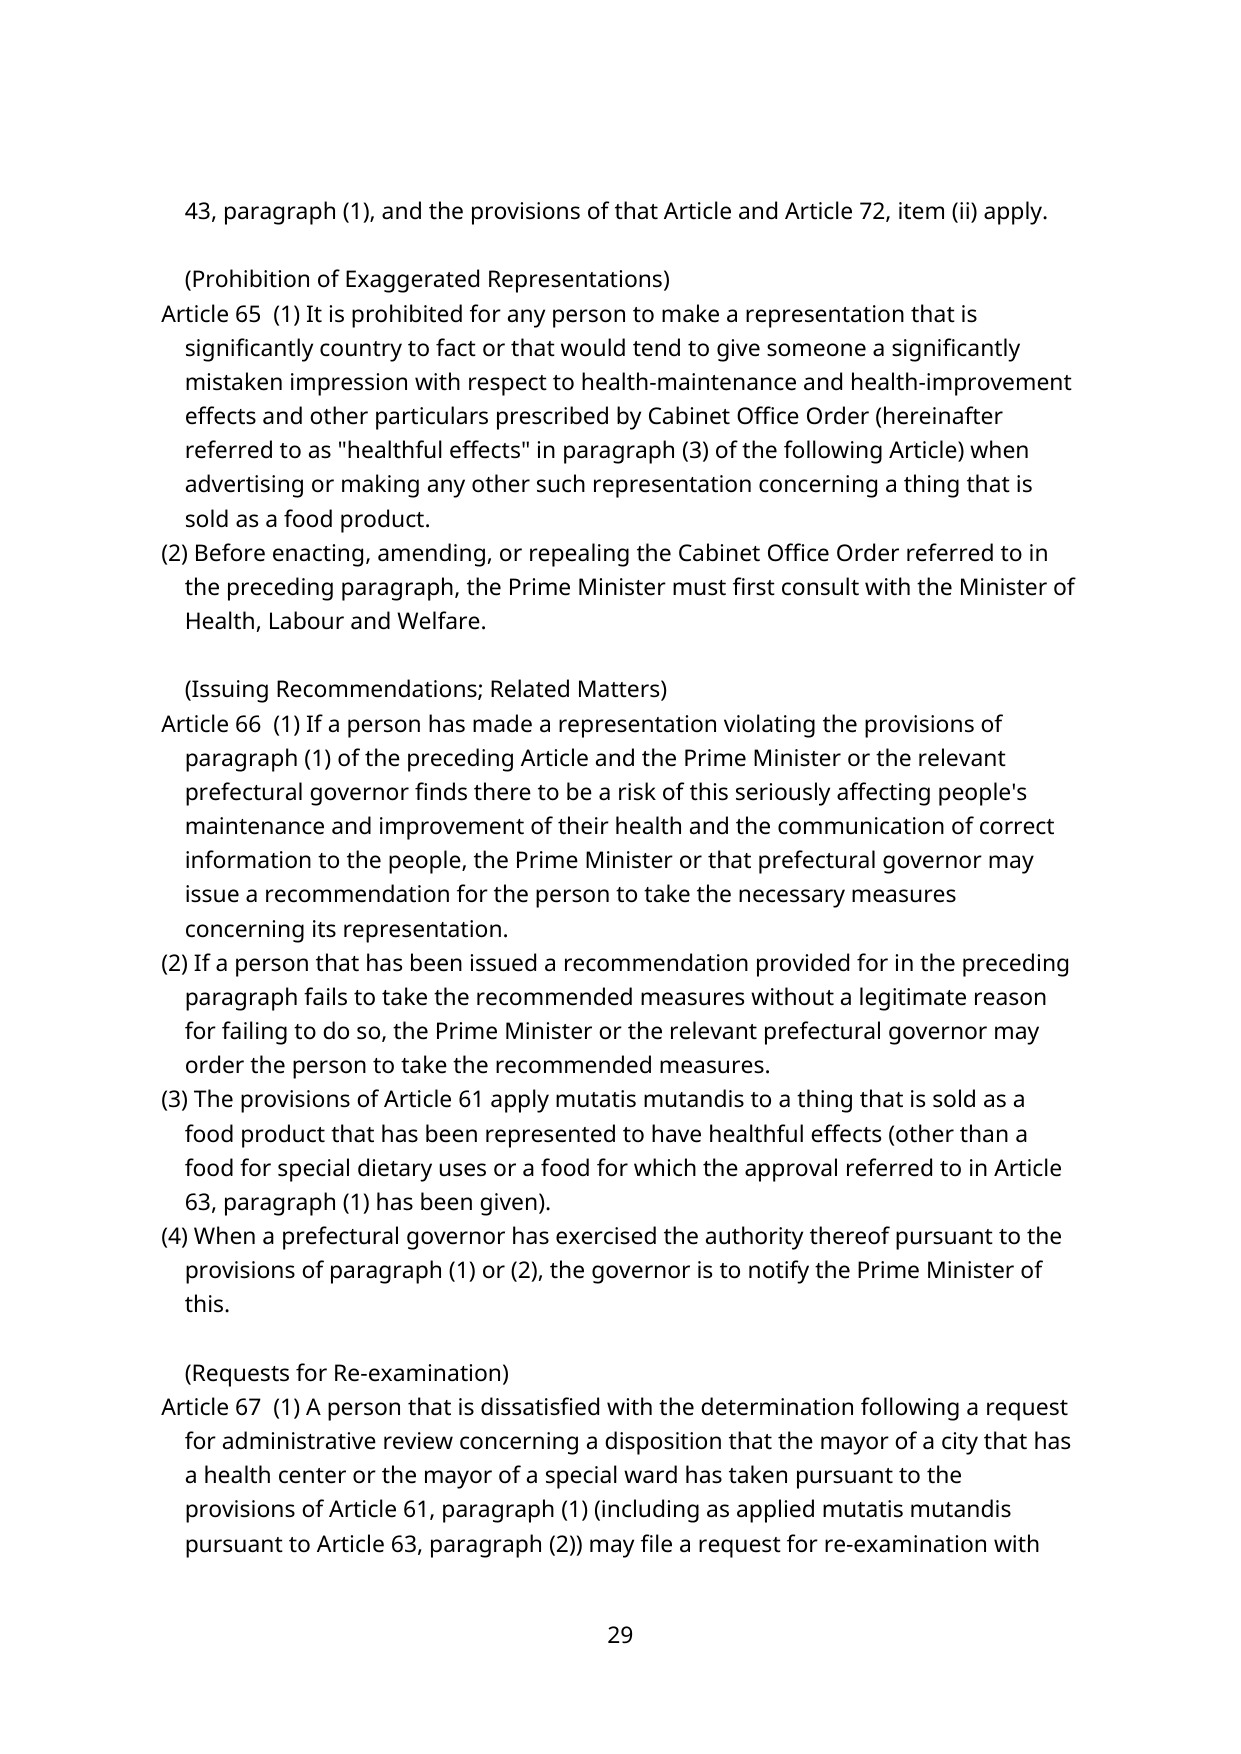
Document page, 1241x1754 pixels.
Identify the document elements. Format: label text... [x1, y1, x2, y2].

text (Requests for Re-examination) [184, 1355, 1079, 1389]
text Article 66 (1) If a person has made a representation violating the provisions of paragraph (1) of the preceding Article and the Prime Minister or the relevant prefectural governor finds there to be a risk of this seriously affecting people's maintenance and improvement of their health and the communication of correct information to the people, the Prime Minister or that prefectural governor may issue a recommendation for the person to take the necessary measures concerning its representation. [161, 706, 1079, 945]
text Article 65 (1) It is prohibited for any person to make a representation that is significantly country to fact or that would tend to give someone a significantly mistaken impression with respect to health-maintenance and health-improvement effects and other particulars prescribed by Cabinet Office Order (hereinafter referred to as "healthful effects" in paragraph (3) of the following Article) when advertising or making any other such representation concerning a thing that is sold as a food product. [161, 296, 1079, 535]
text (2) If a person that has been issued a recommendation provided for in the preceding paragraph fails to take the recommended measures without a legitimate reason for failing to do so, the Prime Minister or the relevant prefectural governor may order the person to take the recommended measures. [161, 945, 1079, 1082]
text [161, 194, 1079, 228]
text (4) When a prefectural governor has exercised the authority thereof pursuant to the provisions of paragraph (1) or (2), the governor is to notify the Prime Minister of this. [161, 1219, 1079, 1321]
text (2) Before enacting, amending, or repealing the Cabinet Office Order referred to in the preceding paragraph, the Prime Minister must first consult with the Minister of Health, Labour and Welfare. [161, 535, 1079, 638]
text (3) The provisions of Article 61 apply mutatis mutandis to a thing that is sold as a food product that has been represented to have healthful effects (other than a food for special dietary uses or a food for which the approval referred to in Article 63, paragraph (1) has been given). [161, 1082, 1079, 1219]
text (Issuing Recommendations; Related Matters) [184, 672, 1079, 706]
text (Prohibition of Exaggerated Representations) [184, 262, 1079, 296]
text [161, 1389, 1079, 1560]
